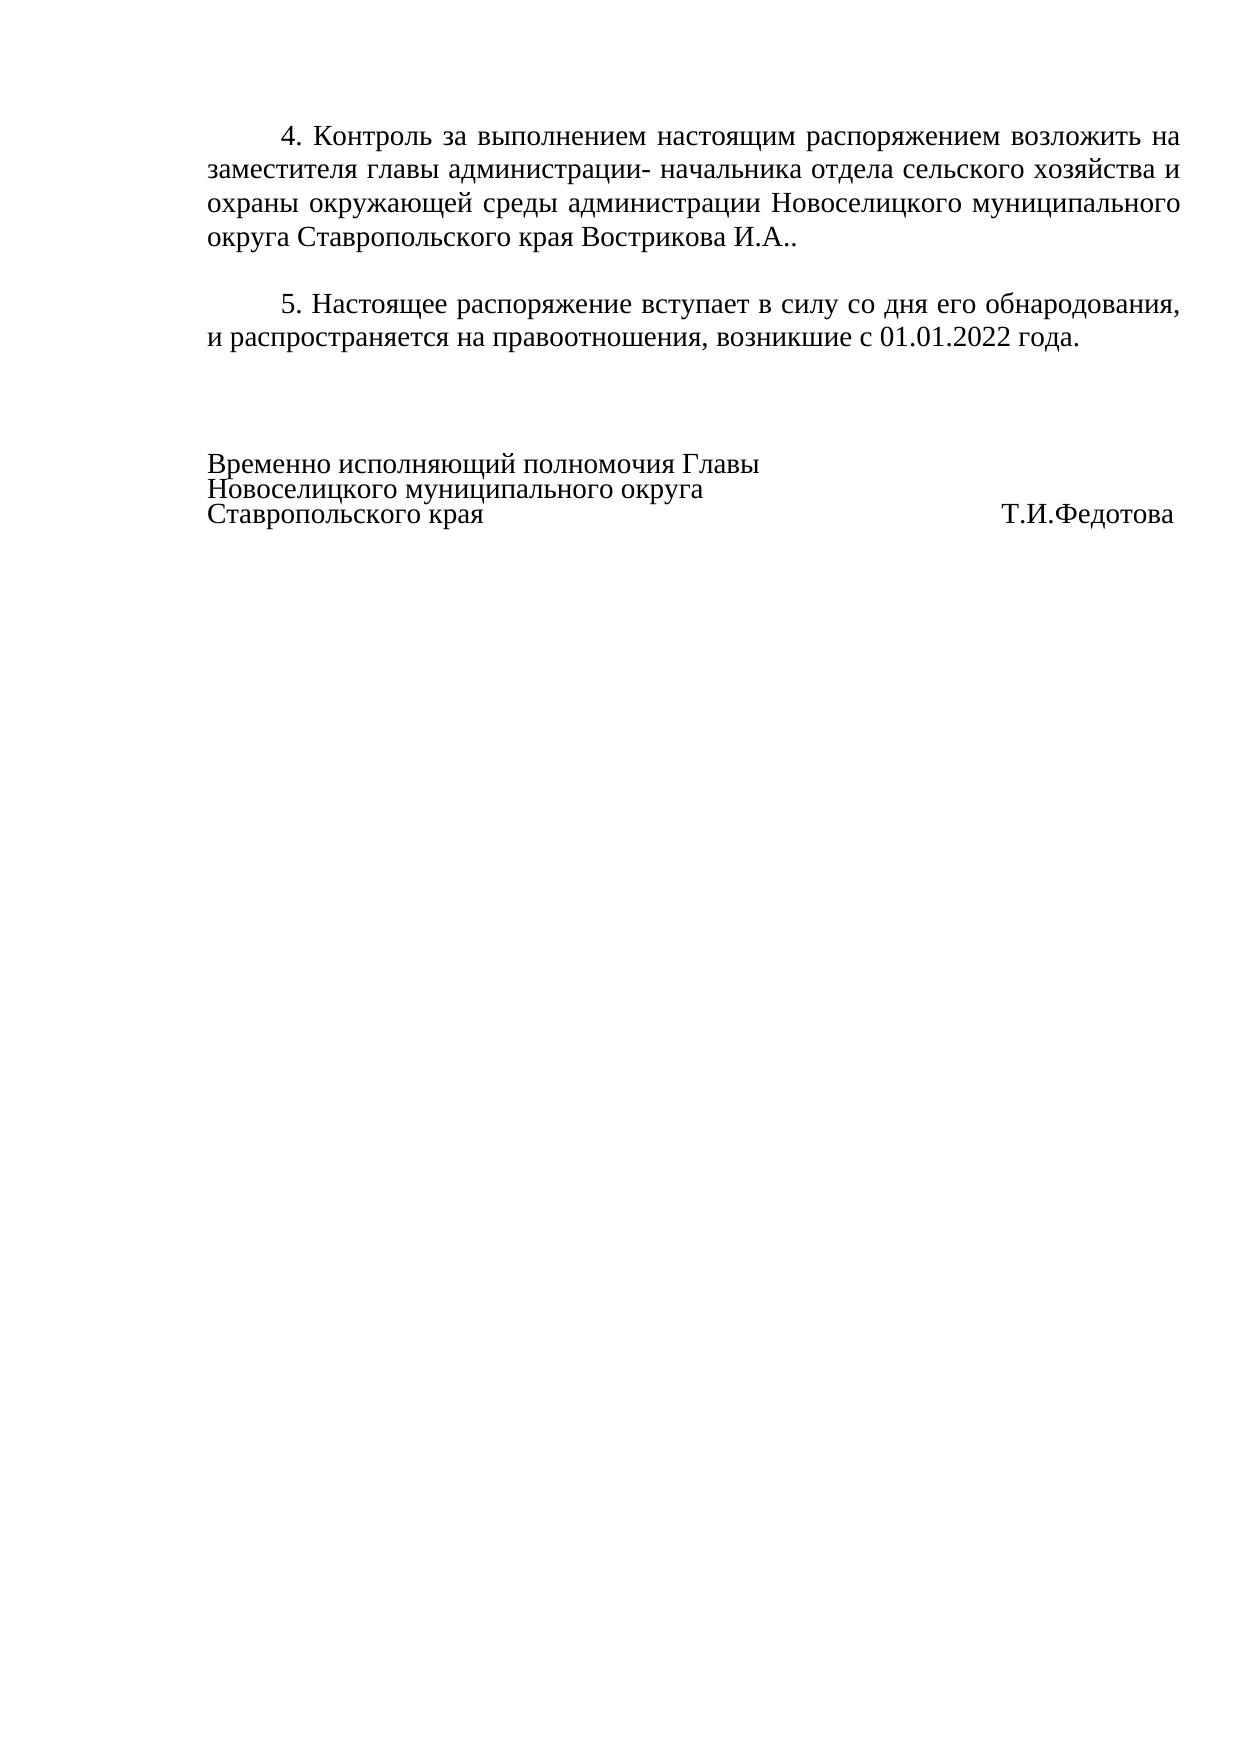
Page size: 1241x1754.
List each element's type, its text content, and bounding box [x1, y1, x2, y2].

text 4. Контроль за выполнением настоящим распоряжением возложить на заместителя главы администрации- начальника отдела сельского хозяйства и охраны окружающей среды администрации Новоселицкого муниципального округа Ставропольского края Вострикова И.А.. [207, 118, 1181, 252]
text Временно исполняющий полномочия Главы [207, 453, 1181, 478]
text 5. Настоящее распоряжение вступает в силу со дня его обнародования, и распространяется на правоотношения, возникшие с 01.01.2022 года. [207, 286, 1181, 353]
text Ставропольского края Т.И.Федотова [207, 503, 1181, 528]
text Новоселицкого муниципального округа [207, 478, 1181, 503]
